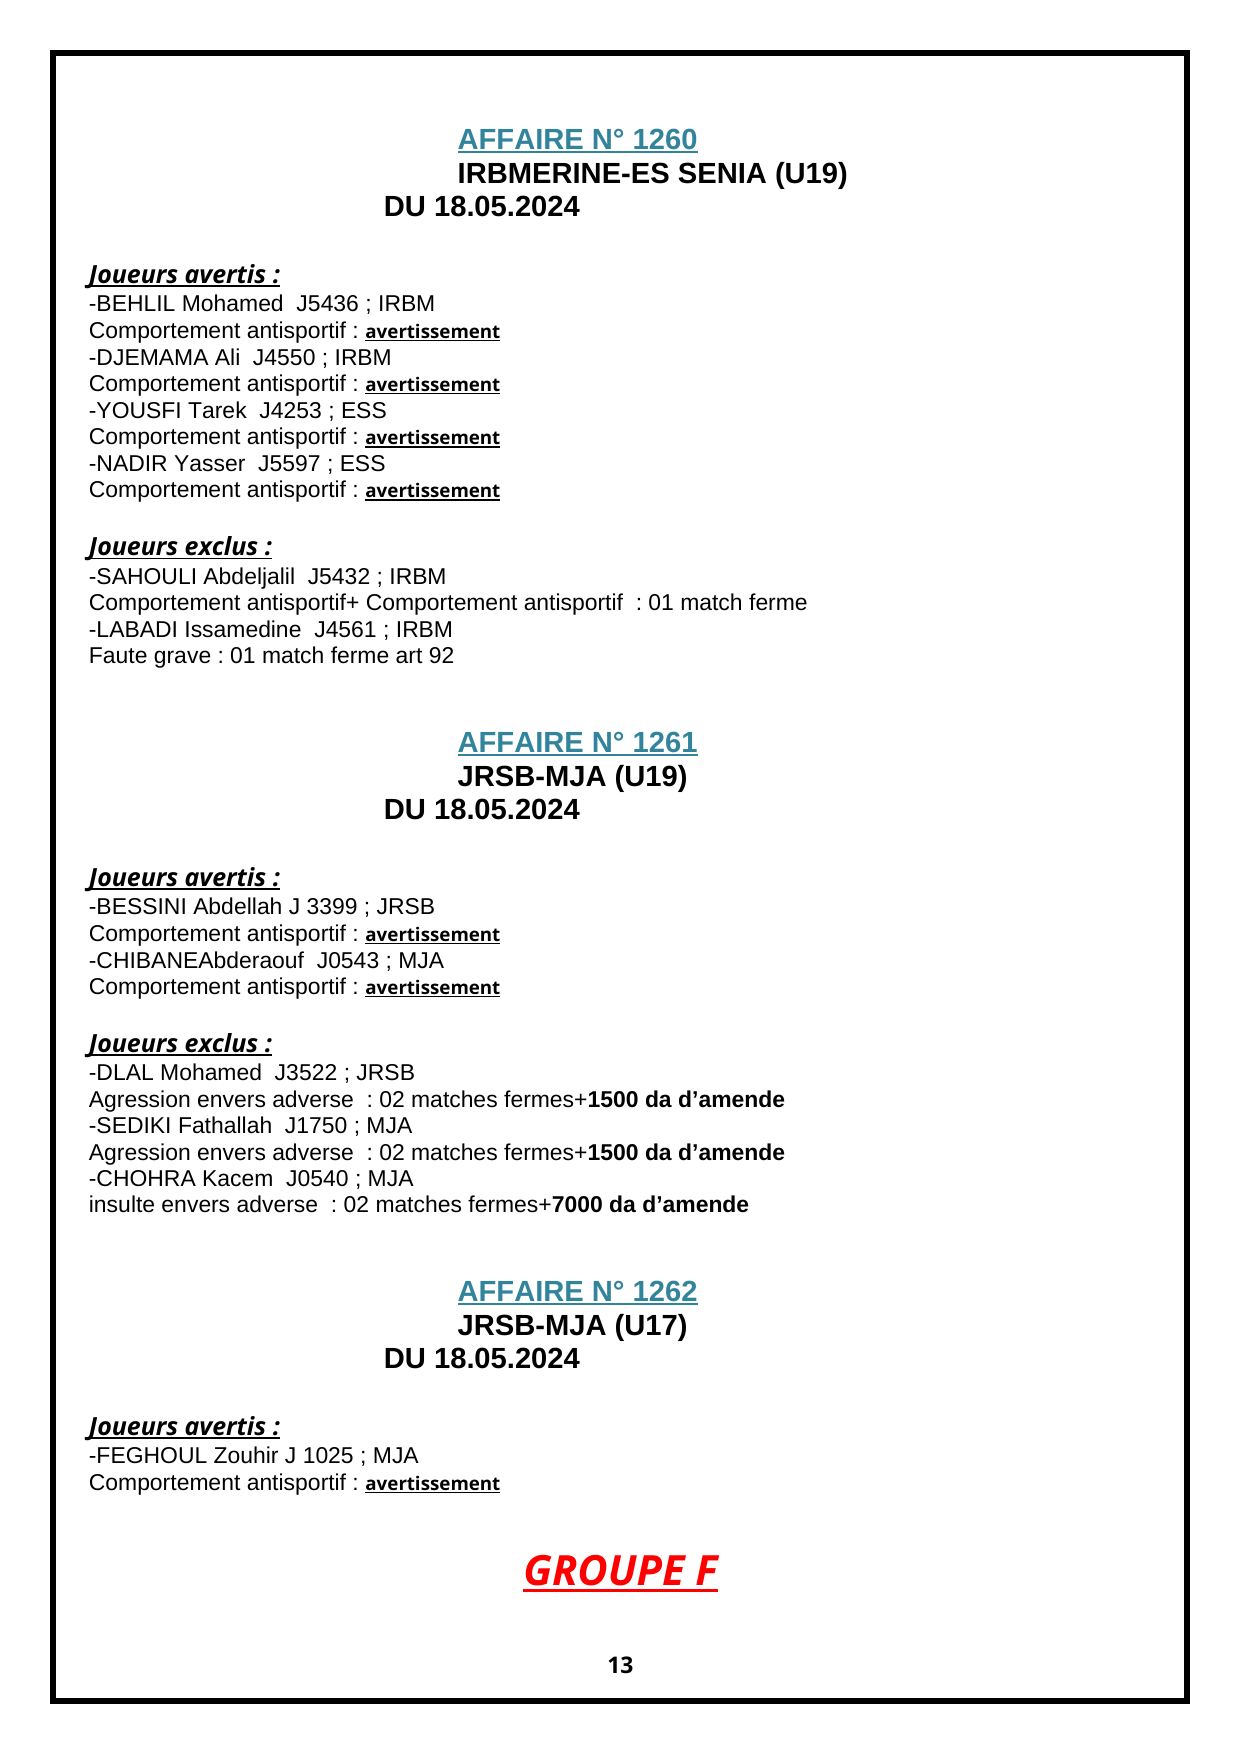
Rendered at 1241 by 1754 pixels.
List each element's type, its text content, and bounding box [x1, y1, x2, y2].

text Comportement antisportif : avertissement [89, 476, 1152, 503]
text -DJEMAMA Ali J4550 ; IRBM [89, 344, 1152, 370]
text IRBMERINE-ES SENIA (U19) [384, 156, 1152, 189]
text JRSB-MJA (U17) [384, 1308, 1152, 1341]
text AFFAIRE N° 1260 [384, 122, 1152, 156]
text Comportement antisportif : avertissement [89, 423, 1152, 450]
text DU 18.05.2024 [310, 792, 1152, 826]
text -NADIR Yasser J5597 ; ESS [89, 450, 1152, 476]
text -FEGHOUL Zouhir J 1025 ; MJA [89, 1442, 1152, 1469]
text -BESSINI Abdellah J 3399 ; JRSB [89, 893, 1152, 920]
text -YOUSFI Tarek J4253 ; ESS [89, 397, 1152, 423]
text -CHOHRA Kacem J0540 ; MJA [89, 1165, 1152, 1191]
text -DLAL Mohamed J3522 ; JRSB [89, 1059, 1152, 1086]
text Joueurs avertis : [89, 859, 1152, 893]
text Joueurs exclus : [89, 1025, 1152, 1059]
text -SAHOULI Abdeljalil J5432 ; IRBM [89, 563, 1152, 589]
text Comportement antisportif+ Comportement antisportif : 01 match ferme [89, 589, 1152, 616]
text JRSB-MJA (U19) [384, 759, 1152, 792]
text AFFAIRE N° 1261 [384, 725, 1152, 759]
text Comportement antisportif : avertissement [89, 370, 1152, 397]
text Comportement antisportif : avertissement [89, 920, 1152, 947]
text -CHIBANEAbderaouf J0543 ; MJA [89, 947, 1152, 973]
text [89, 1469, 1152, 1496]
text -BEHLIL Mohamed J5436 ; IRBM [89, 290, 1152, 317]
text DU 18.05.2024 [310, 1341, 1152, 1375]
text -SEDIKI Fathallah J1750 ; MJA [89, 1112, 1152, 1138]
text Joueurs exclus : [89, 529, 1152, 563]
text insulte envers adverse : 02 matches fermes+7000 da d’amende [89, 1191, 1152, 1217]
text DU 18.05.2024 [310, 189, 1152, 223]
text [89, 317, 1152, 344]
text -LABADI Issamedine J4561 ; IRBM [89, 616, 1152, 642]
text Agression envers adverse : 02 matches fermes+1500 da d’amende [89, 1138, 1152, 1165]
text Faute grave : 01 match ferme art 92 [89, 642, 1152, 668]
text Agression envers adverse : 02 matches fermes+1500 da d’amende [89, 1086, 1152, 1112]
text Joueurs avertis : [89, 256, 1152, 290]
text Joueurs avertis : [89, 1408, 1152, 1442]
text AFFAIRE N° 1262 [384, 1274, 1152, 1308]
text Comportement antisportif : avertissement [89, 973, 1152, 1000]
text GROUPE F [89, 1541, 1152, 1598]
